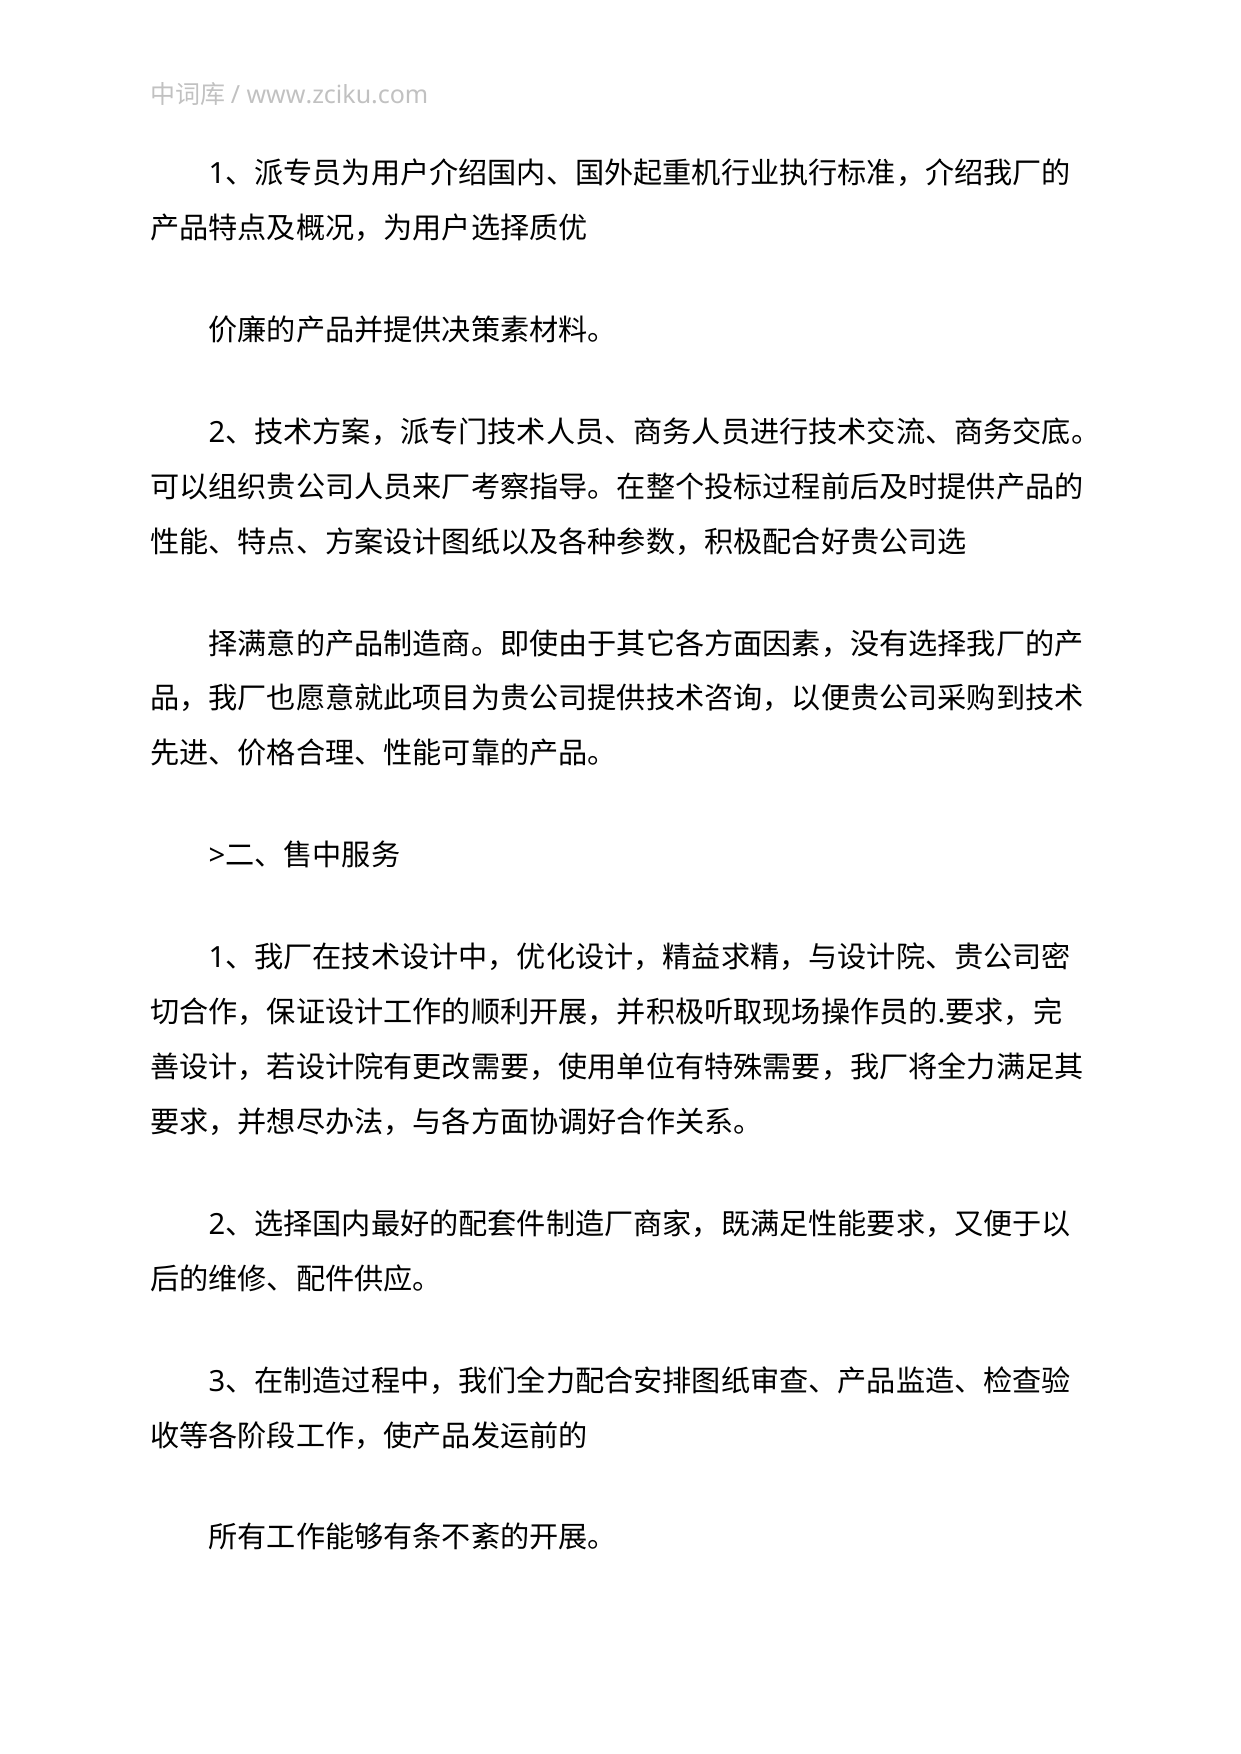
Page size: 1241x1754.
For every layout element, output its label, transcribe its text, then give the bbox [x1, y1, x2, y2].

text 价廉的产品并提供决策素材料。 [150, 307, 1090, 349]
text 2、选择国内最好的配套件制造厂商家，既满足性能要求，又便于以后的维修、配件供应。 [150, 1200, 1090, 1298]
text 1、我厂在技术设计中，优化设计，精益求精，与设计院、贵公司密切合作，保证设计工作的顺利开展，并积极听取现场操作员的.要求，完善设计，若设计院有更改需要，使用单位有特殊需要，我厂将全力满足其要求，并想尽办法，与各方面协调好合作关系。 [150, 934, 1090, 1141]
text 2、技术方案，派专门技术人员、商务人员进行技术交流、商务交底。可以组织贵公司人员来厂考察指导。在整个投标过程前后及时提供产品的性能、特点、方案设计图纸以及各种参数，积极配合好贵公司选 [150, 408, 1090, 561]
text 3、在制造过程中，我们全力配合安排图纸审查、产品监造、检查验收等各阶段工作，使产品发运前的 [150, 1357, 1090, 1454]
text 所有工作能够有条不紊的开展。 [150, 1514, 1090, 1556]
text 择满意的产品制造商。即使由于其它各方面因素，没有选择我厂的产品，我厂也愿意就此项目为贵公司提供技术咨询，以便贵公司采购到技术先进、价格合理、性能可靠的产品。 [150, 620, 1090, 772]
text >二、售中服务 [150, 832, 1090, 874]
text 1、派专员为用户介绍国内、国外起重机行业执行标准，介绍我厂的产品特点及概况，为用户选择质优 [150, 150, 1090, 247]
